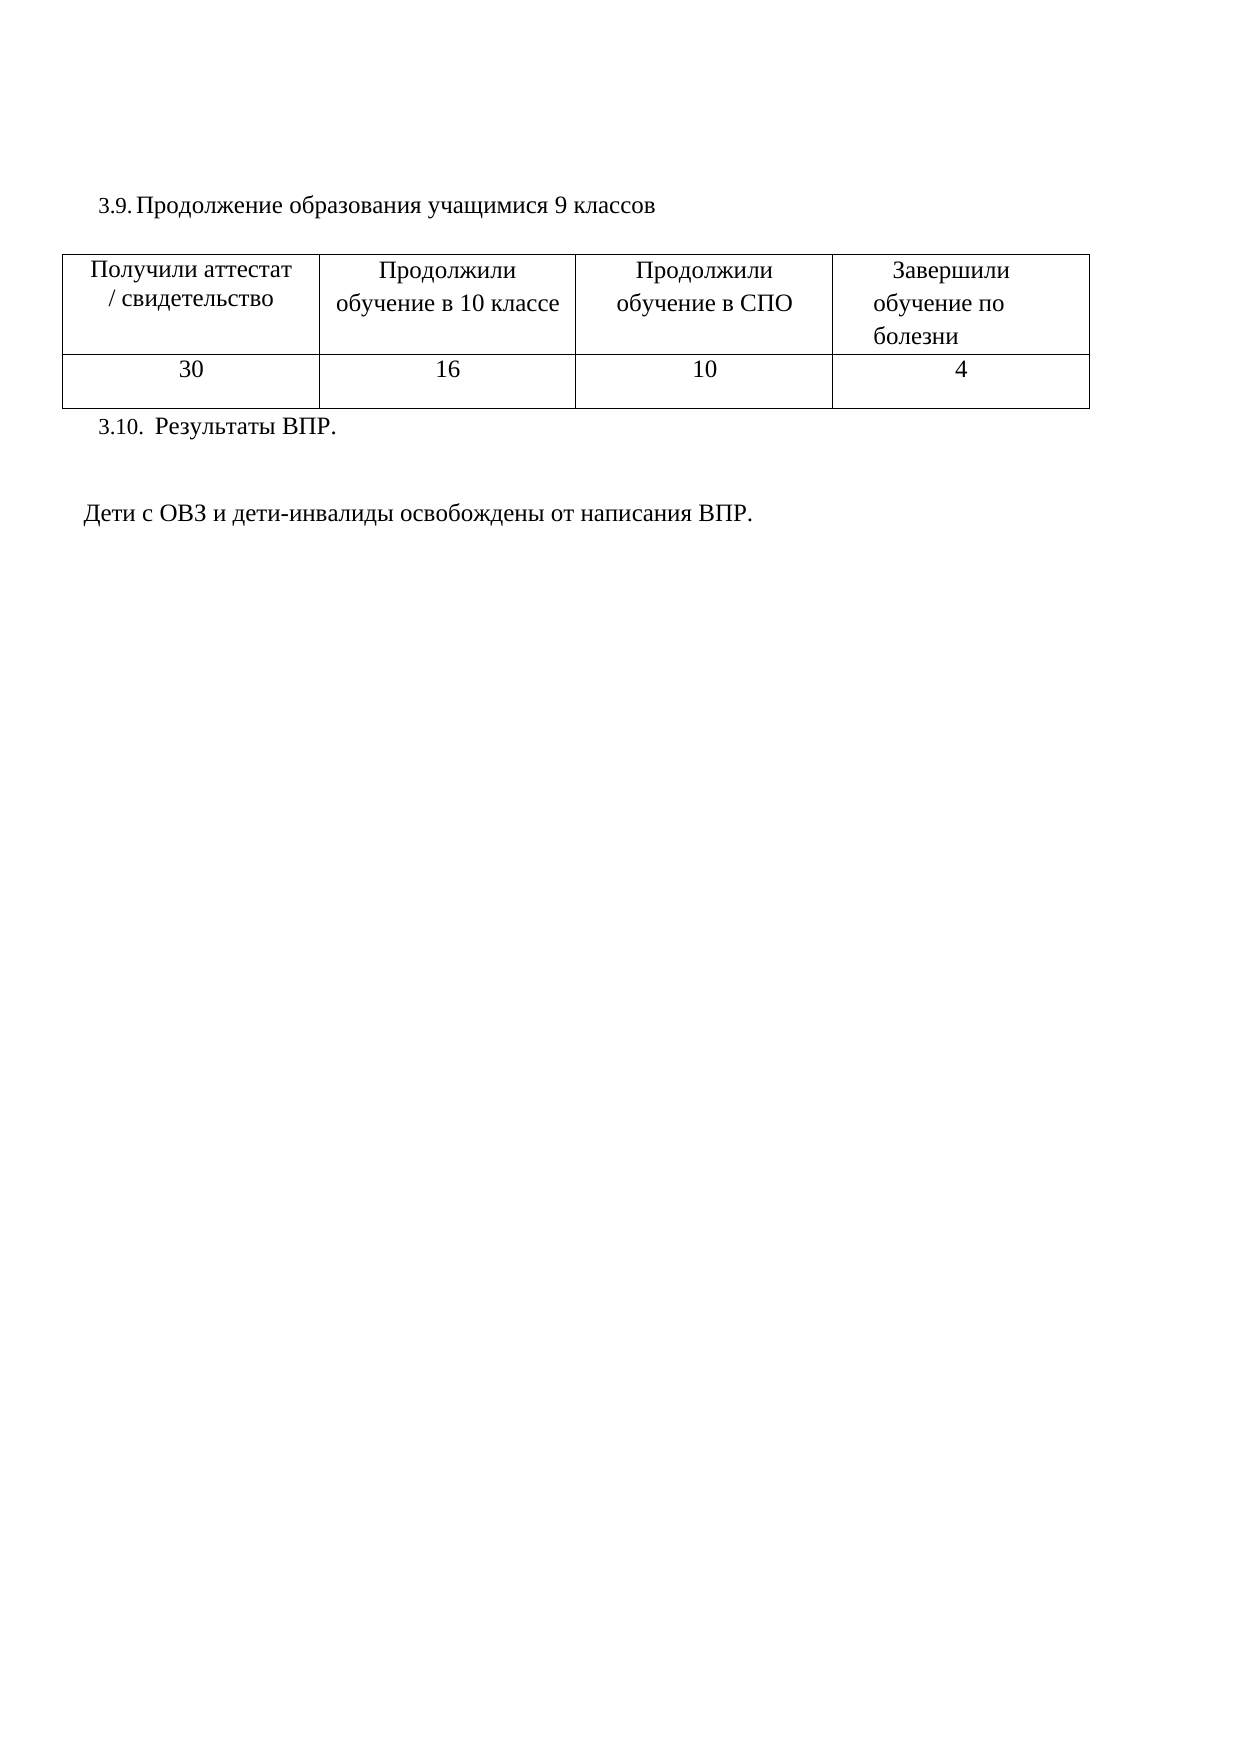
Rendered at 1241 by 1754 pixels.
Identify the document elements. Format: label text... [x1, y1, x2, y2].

table_header Продолжили обучение в 10 классе [320, 255, 575, 354]
table_cell 30 [63, 355, 319, 408]
table_header Получили аттестат / свидетельство [63, 255, 319, 354]
text Дети с ОВЗ и дети-инвалиды освобождены от написания ВПР. [39, 498, 1176, 527]
list Продолжение образования учащимися 9 классов [98, 190, 1176, 218]
table_cell 4 [833, 355, 1089, 408]
table_cell 10 [576, 355, 832, 408]
list Результаты ВПР. [98, 411, 1176, 440]
table_header Продолжили обучение в СПО [576, 255, 832, 354]
table_cell 16 [320, 355, 575, 408]
table_header Завершили обучение по болезни [833, 255, 1089, 354]
